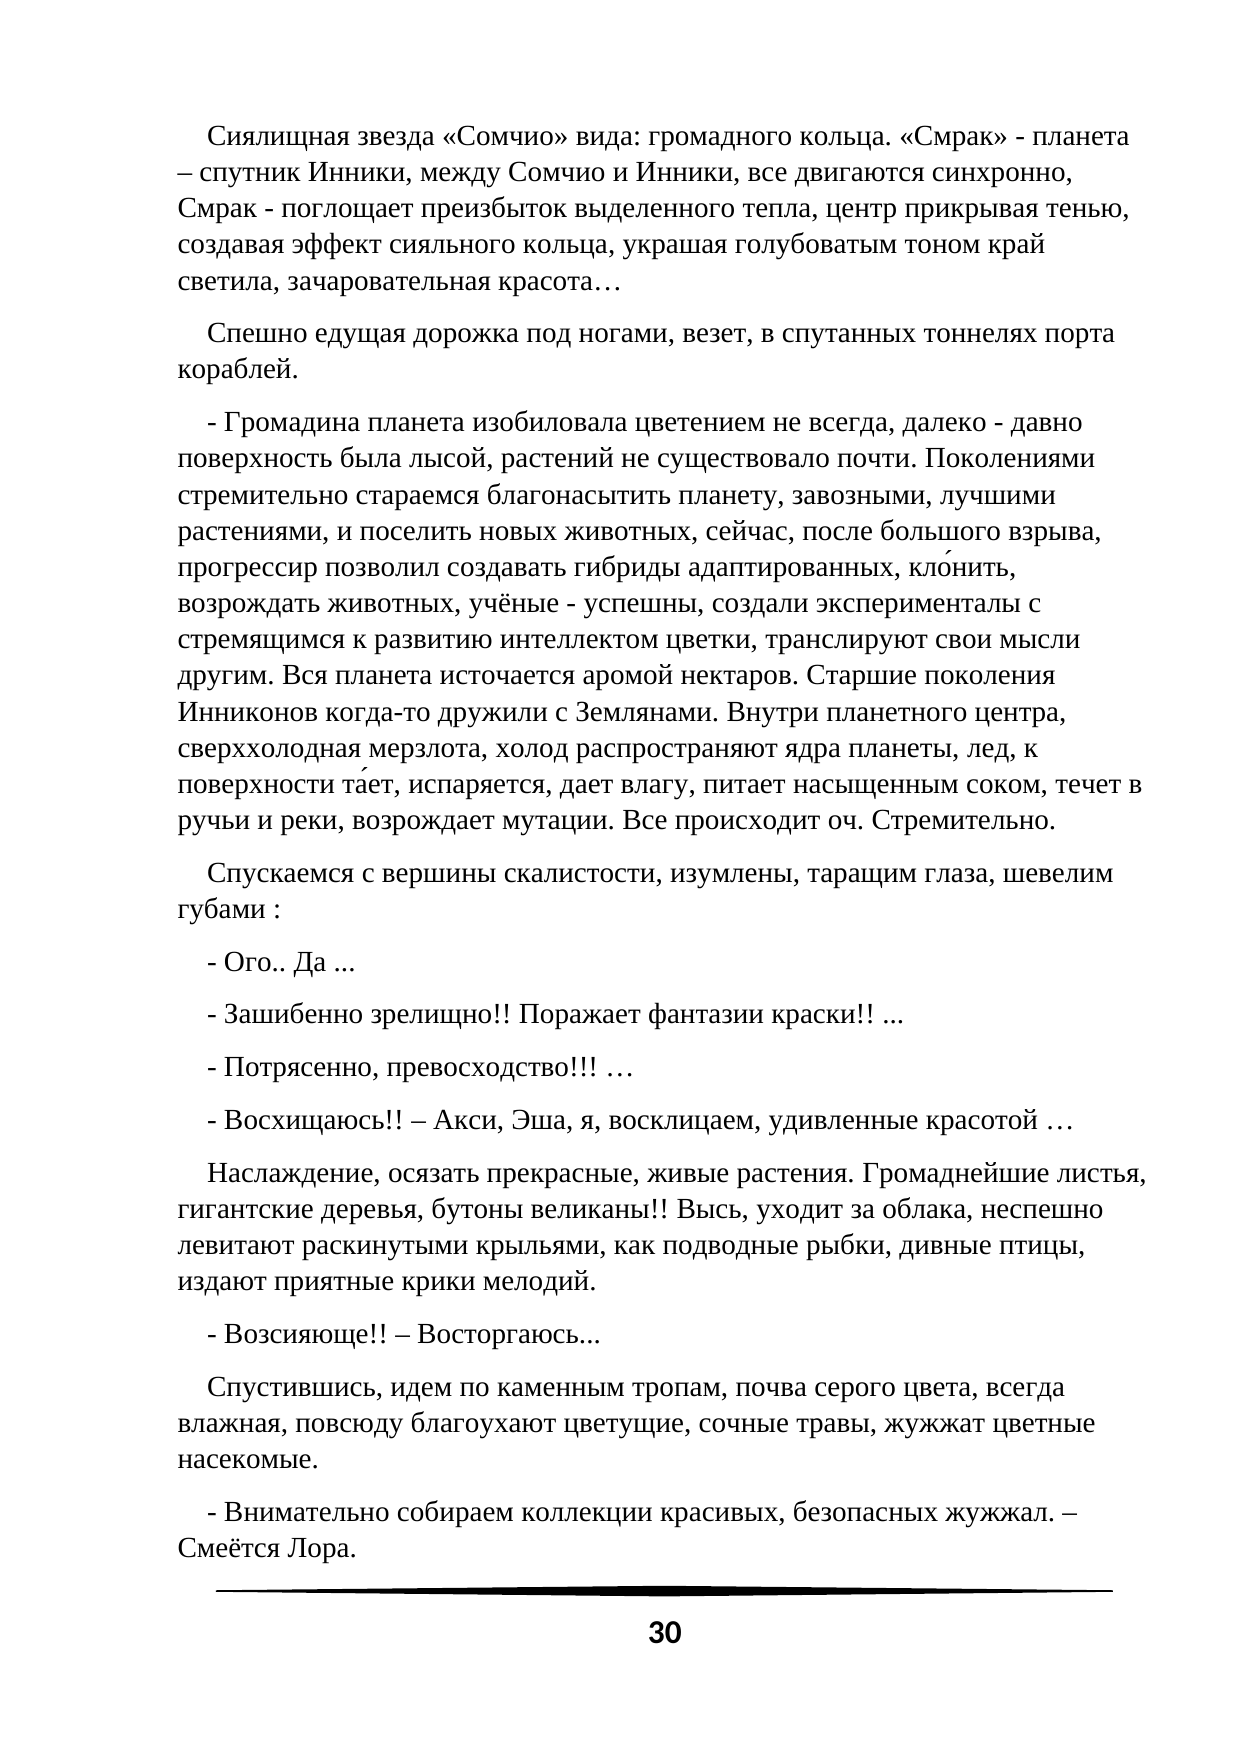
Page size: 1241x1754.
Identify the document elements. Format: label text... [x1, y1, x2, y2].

text - Громадина планета изобиловала цветением не всегда, далеко - давно поверхность была лысой, растений не существовало почти. Поколениями стремительно стараемся благонасытить планету, завозными, лучшими растениями, и поселить новых животных, сейчас, после большого взрыва, прогрессир позволил создавать гибриды адаптированных, кло́нить, возрождать животных, учёные - успешны, создали эксперименталы с стремящимся к развитию интеллектом цветки, транслируют свои мысли другим. Вся планета источается аромой нектаров. Старшие поколения Инниконов когда-то дружили с Землянами. Внутри планетного центра, сверххолодная мерзлота, холод распространяют ядра планеты, лед, к поверхности та́ет, испаряется, дает влагу, питает насыщенным соком, течет в ручьи и реки, возрождает мутации. Все происходит оч. Стремительно. [177, 404, 1152, 836]
text Спускаемся с вершины скалистости, изумлены, таращим глаза, шевелим губами : [177, 855, 1152, 924]
text - Ого.. Да ... [177, 944, 1152, 977]
text - Зашибенно зрелищно!! Поражает фантазии краски!! ... [177, 997, 1152, 1030]
text Спустившись, идем по каменным тропам, почва серого цвета, всегда влажная, повсюду благоухают цветущие, сочные травы, жужжат цветные насекомые. [177, 1369, 1152, 1475]
text - Восхищаюсь!! – Акси, Эша, я, восклицаем, удивленные красотой … [177, 1102, 1152, 1136]
text - Возсияюще!! – Восторгаюсь... [177, 1316, 1152, 1350]
text Спешно едущая дорожка под ногами, везет, в спутанных тоннелях порта кораблей. [177, 316, 1152, 385]
text Сиялищная звезда «Сомчио» вида: громадного кольца. «Смрак» - планета – спутник Инники, между Сомчио и Инники, все двигаются синхронно, Смрак - поглощает преизбыток выделенного тепла, центр прикрывая тенью, создавая эффект сияльного кольца, украшая голубоватым тоном край светила, зачаровательная красота… [177, 118, 1152, 296]
text - Потрясенно, превосходство!!! … [177, 1049, 1152, 1083]
text Наслаждение, осязать прекрасные, живые растения. Громаднейшие листья, гигантские деревья, бутоны великаны!! Высь, уходит за облака, неспешно левитают раскинутыми крыльями, как подводные рыбки, дивные птицы, издают приятные крики мелодий. [177, 1155, 1152, 1297]
text - Внимательно собираем коллекции красивых, безопасных жужжал. – Смеётся Лора. [177, 1494, 1152, 1564]
